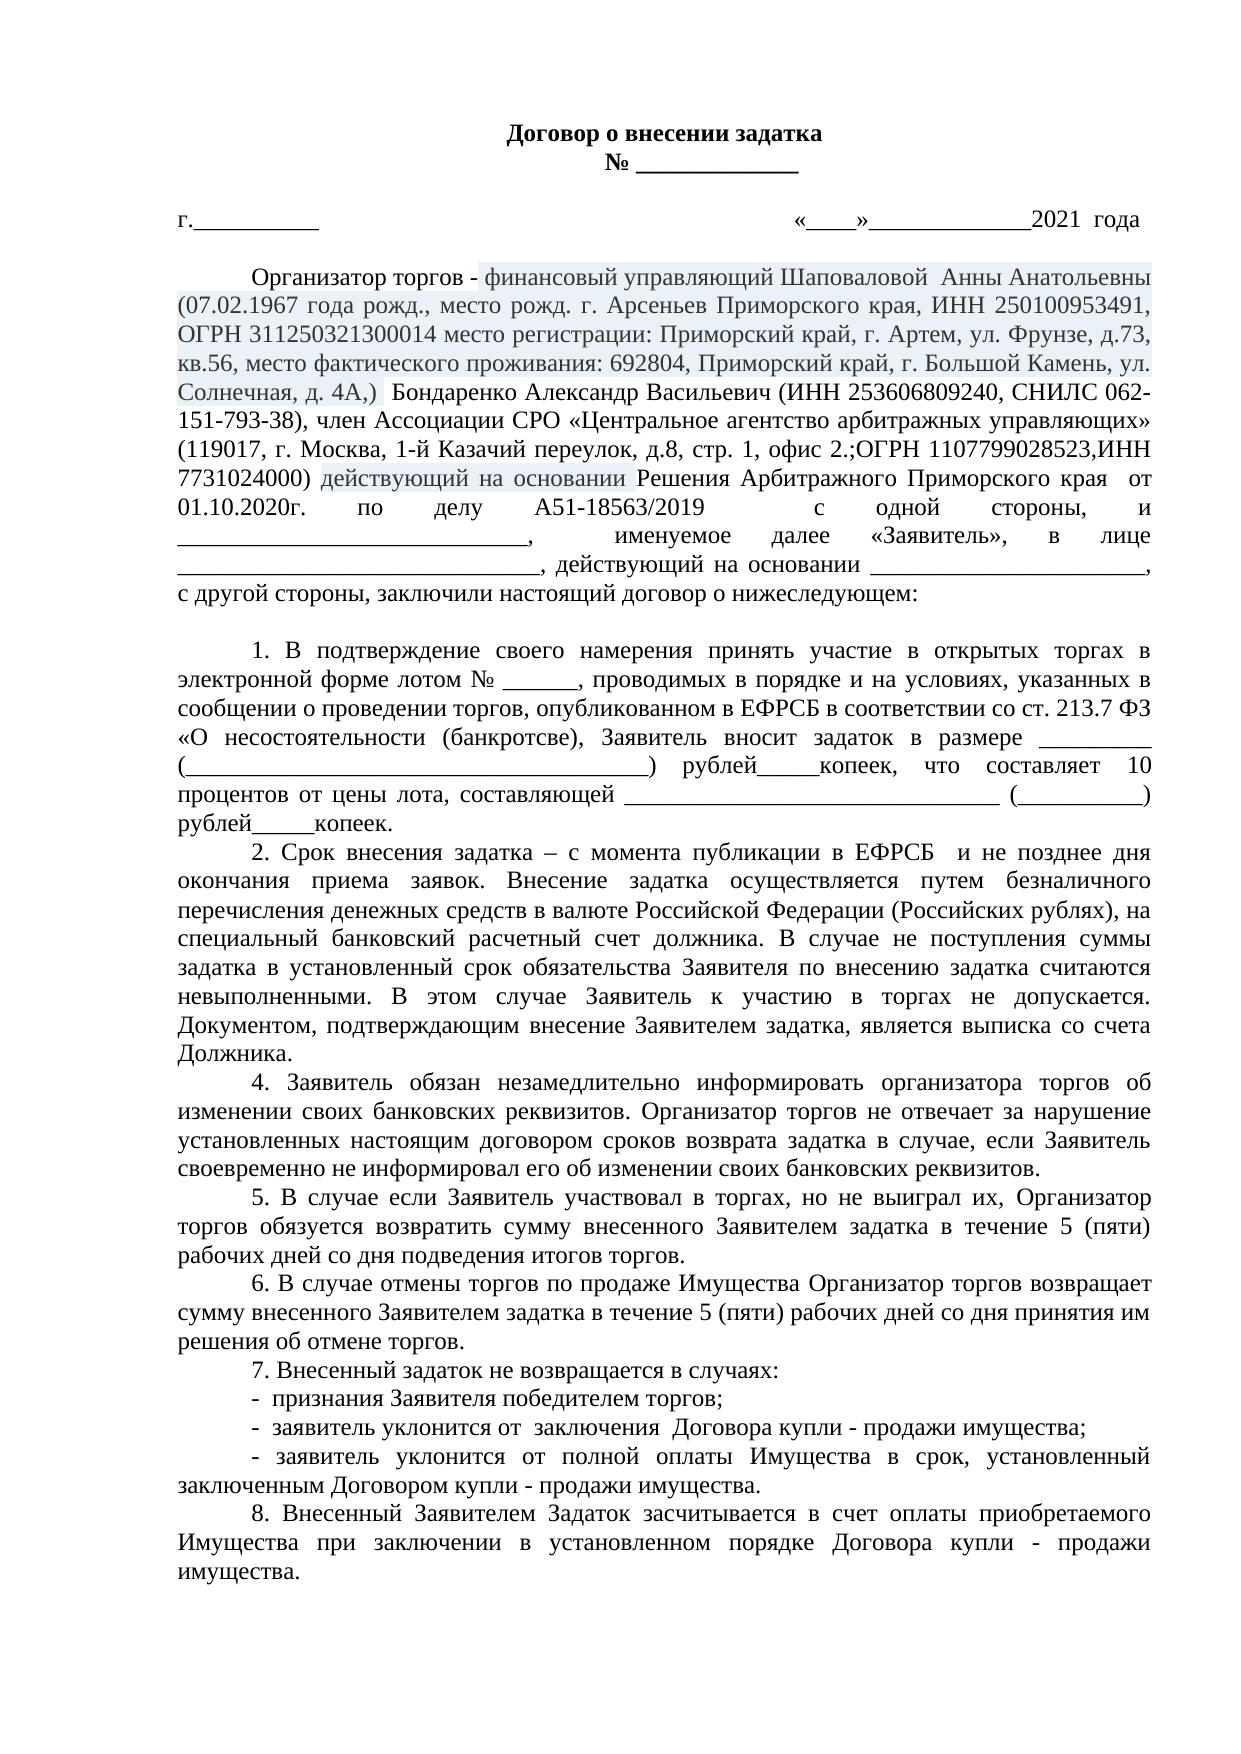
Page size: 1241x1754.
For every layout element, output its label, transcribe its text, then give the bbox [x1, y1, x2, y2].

text - заявитель уклонится от заключения Договора купли - продажи имущества; [177, 1412, 1152, 1441]
text 5. В случае если Заявитель участвовал в торгах, но не выиграл их, Организатор торгов обязуется возвратить сумму внесенного Заявителем задатка в течение 5 (пяти) рабочих дней со дня подведения итогов торгов. [177, 1182, 1152, 1268]
text 1. В подтверждение своего намерения принять участие в открытых торгах в электронной форме лотом № ______, проводимых в порядке и на условиях, указанных в сообщении о проведении торгов, опубликованном в ЕФРСБ в соответствии со ст. 213.7 ФЗ «О несостоятельности (банкротсве), Заявитель вносит задаток в размере _________ (_____________________________________) рублей_____копеек, что составляет 10 процентов от цены лота, составляющей ______________________________ (__________) рублей_____копеек. [177, 636, 1152, 837]
text 6. В случае отмены торгов по продаже Имущества Организатор торгов возвращает сумму внесенного Заявителем задатка в течение 5 (пяти) рабочих дней со дня принятия им решения об отмене торгов. [177, 1268, 1152, 1355]
text - признания Заявителя победителем торгов; [177, 1383, 1152, 1412]
text 7. Внесенный задаток не возвращается в случаях: [177, 1355, 1152, 1383]
text 4. Заявитель обязан незамедлительно информировать организатора торгов об изменении своих банковских реквизитов. Организатор торгов не отвечает за нарушение установленных настоящим договором сроков возврата задатка в случае, если Заявитель своевременно не информировал его об изменении своих банковских реквизитов. [177, 1067, 1152, 1182]
title № _____________ [177, 147, 1152, 176]
text 2. Срок внесения задатка – с момента публикации в ЕФРСБ и не позднее дня окончания приема заявок. Внесение задатка осуществляется путем безналичного перечисления денежных средств в валюте Российской Федерации (Российских рублях), на специальный банковский расчетный счет должника. В случае не поступления суммы задатка в установленный срок обязательства Заявителя по внесению задатка считаются невыполненными. В этом случае Заявитель к участию в торгах не допускается. Документом, подтверждающим внесение Заявителем задатка, является выписка со счета Должника. [177, 837, 1152, 1067]
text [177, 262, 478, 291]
title Договор о внесении задатка [177, 118, 1152, 147]
text г.__________ «____»_____________2021 года [177, 204, 1152, 233]
text 8. Внесенный Заявителем Задаток засчитывается в счет оплаты приобретаемого Имущества при заключении в установленном порядке Договора купли - продажи имущества. [177, 1498, 1152, 1585]
text - заявитель уклонится от полной оплаты Имущества в срок, установленный заключенным Договором купли - продажи имущества. [177, 1441, 1152, 1498]
text Организатор торгов - финансовый управляющий Шаповаловой Анны Анатольевны (07.02.1967 года рожд., место рожд. г. Арсеньев Приморского края, ИНН 250100953491, ОГРН 311250321300014 место регистрации: Приморский край, г. Артем, ул. Фрунзе, д.73, кв.56, место фактического проживания: 692804, Приморский край, г. Большой Камень, ул. Солнечная, д. 4А,) Бондаренко Александр Васильевич (ИНН 253606809240, СНИЛС 062-151-793-38), член Ассоциации СРО «Центральное агентство арбитражных управляющих» (119017, г. Москва, 1-й Казачий переулок, д.8, стр. 1, офис 2.;ОГРН 1107799028523,ИНН 7731024000) действующий на основании Решения Арбитражного Приморского края от 01.10.2020г. по делу А51-18563/2019 с одной стороны, и ____________________________, именуемое далее «Заявитель», в лице _____________________________, действующий на основании ______________________, с другой стороны, заключили настоящий договор о нижеследующем: [177, 377, 1152, 607]
